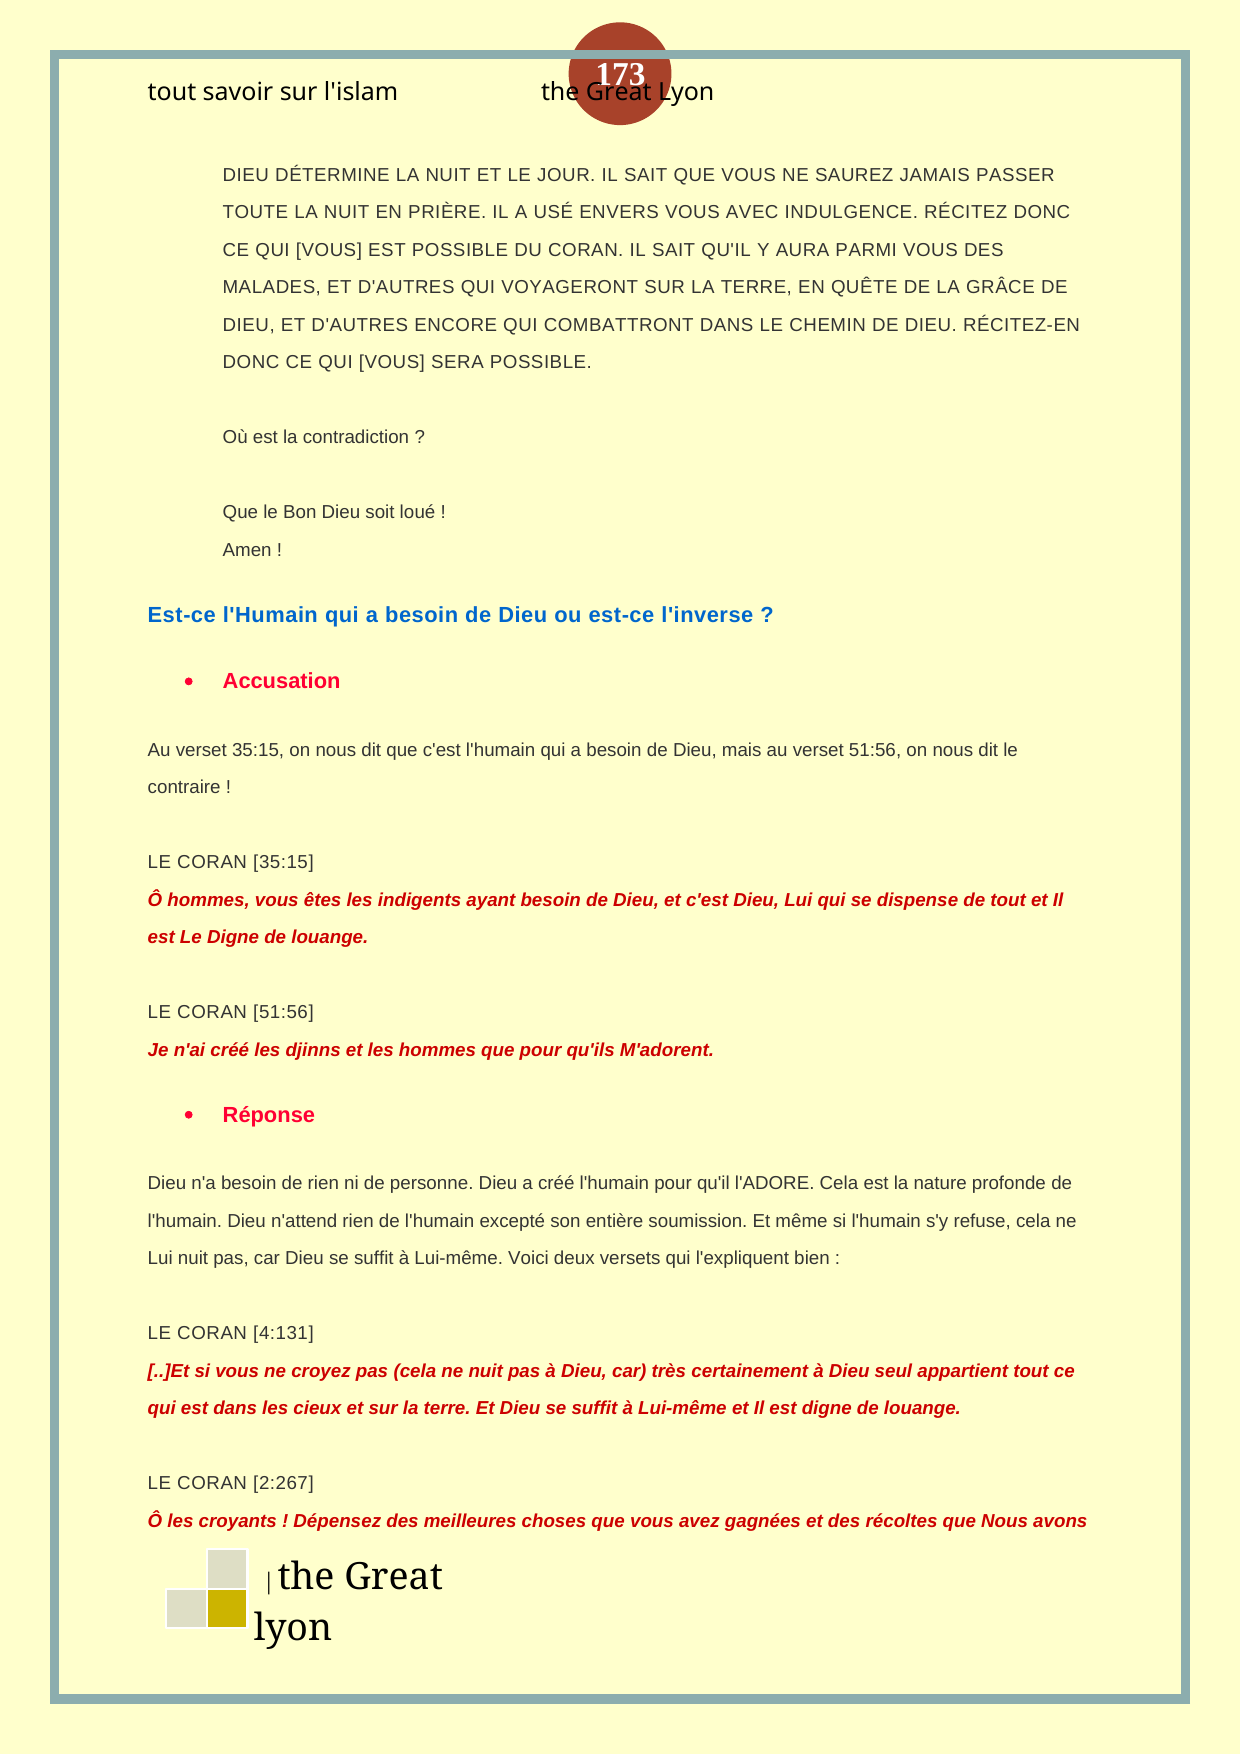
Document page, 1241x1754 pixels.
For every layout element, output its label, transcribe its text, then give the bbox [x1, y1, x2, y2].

list Accusation [185, 656, 1093, 693]
text Au verset 35:15, on nous dit que c'est l'humain qui a besoin de Dieu, mais au verset 51:56, on nous dit le contraire ! Le Coran [35:15] Ô hommes, vous êtes les indigents ayant besoin de Dieu, et c'est Dieu, Lui qui se dispense de tout et Il est Le Digne de louange. Le Coran [51:56] Je n'ai créé les djinns et les hommes que pour qu'ils M'adorent. [147, 723, 1093, 1060]
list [185, 148, 1093, 560]
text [147, 1156, 1093, 1531]
text Est-ce l'Humain qui a besoin de Dieu ou est-ce l'inverse ? [147, 589, 1093, 627]
list Réponse [185, 1089, 1093, 1127]
